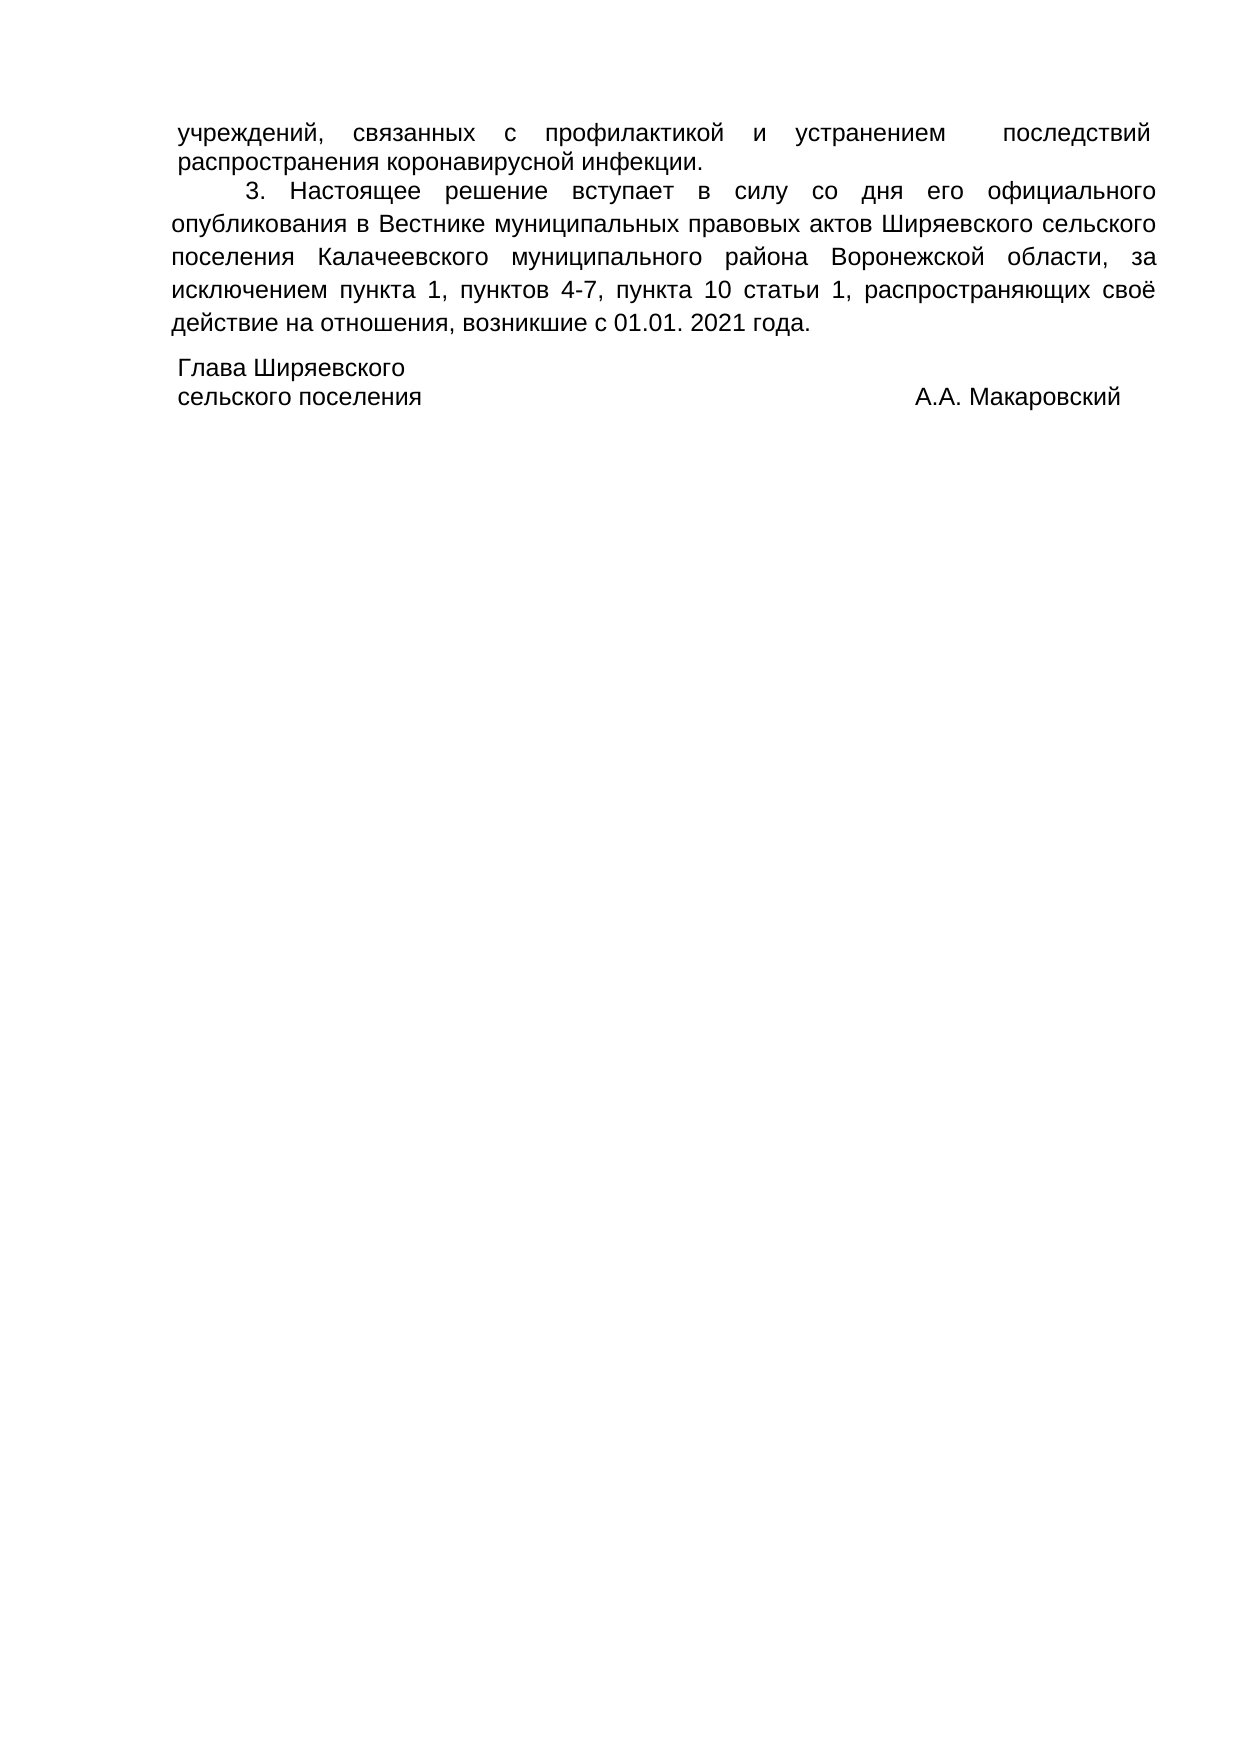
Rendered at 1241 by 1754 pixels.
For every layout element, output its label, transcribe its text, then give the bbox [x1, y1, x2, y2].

text Глава Ширяевского [177, 353, 1152, 382]
list 3. Настоящее решение вступает в силу со дня его официального опубликования в Вестнике муниципальных правовых актов Ширяевского сельского поселения Калачеевского муниципального района Воронежской области, за исключением пункта 1, пунктов 4-7, пункта 10 статьи 1, распространяющих своё действие на отношения, возникшие с 01.01. 2021 года. [171, 176, 1158, 336]
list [177, 118, 1152, 176]
text сельского поселения А.А. Макаровский [177, 382, 1152, 411]
